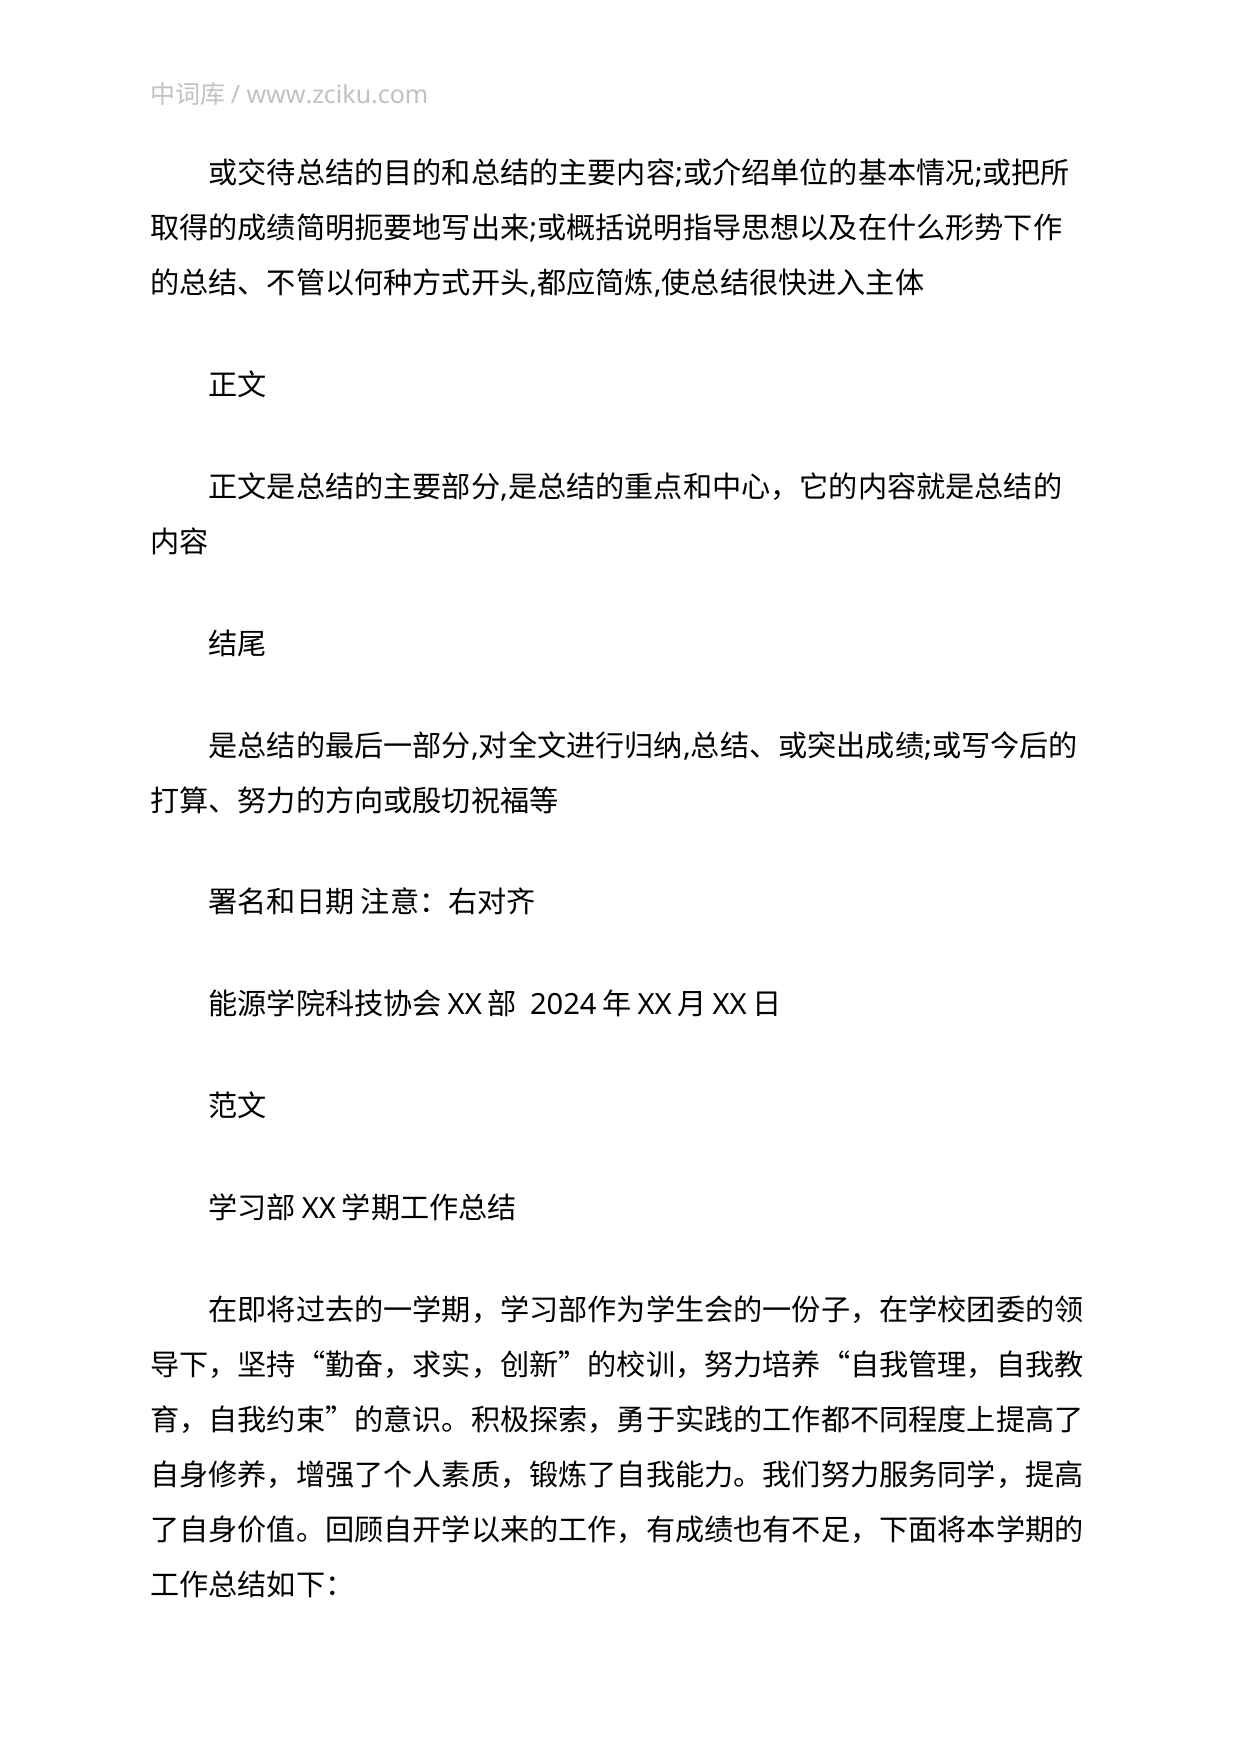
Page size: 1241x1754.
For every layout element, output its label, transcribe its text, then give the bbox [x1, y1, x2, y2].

text 在即将过去的一学期，学习部作为学生会的一份子，在学校团委的领导下，坚持“勤奋，求实，创新”的校训，努力培养“自我管理，自我教育，自我约束”的意识。积极探索，勇于实践的工作都不同程度上提高了自身修养，增强了个人素质，锻炼了自我能力。我们努力服务同学，提高了自身价值。回顾自开学以来的工作，有成绩也有不足，下面将本学期的 工作总结如下： [150, 1287, 1090, 1603]
text 正文是总结的主要部分,是总结的重点和中心，它的内容就是总结的内容 [150, 464, 1090, 561]
text 是总结的最后一部分,对全文进行归纳,总结、或突出成绩;或写今后的打算、努力的方向或殷切祝福等 [150, 722, 1090, 819]
text 学习部XX学期工作总结 [150, 1184, 1090, 1227]
text 正文 [150, 362, 1090, 404]
text 或交待总结的目的和总结的主要内容;或介绍单位的基本情况;或把所取得的成绩简明扼要地写出来;或概括说明指导思想以及在什么形势下作的总结、不管以何种方式开头,都应简炼,使总结很快进入主体 [150, 150, 1090, 302]
text 署名和日期 注意：右对齐 [150, 879, 1090, 921]
text 能源学院科技协会XX部 2024年XX月XX日 [150, 981, 1090, 1023]
text 结尾 [150, 621, 1090, 663]
text 范文 [150, 1083, 1090, 1125]
